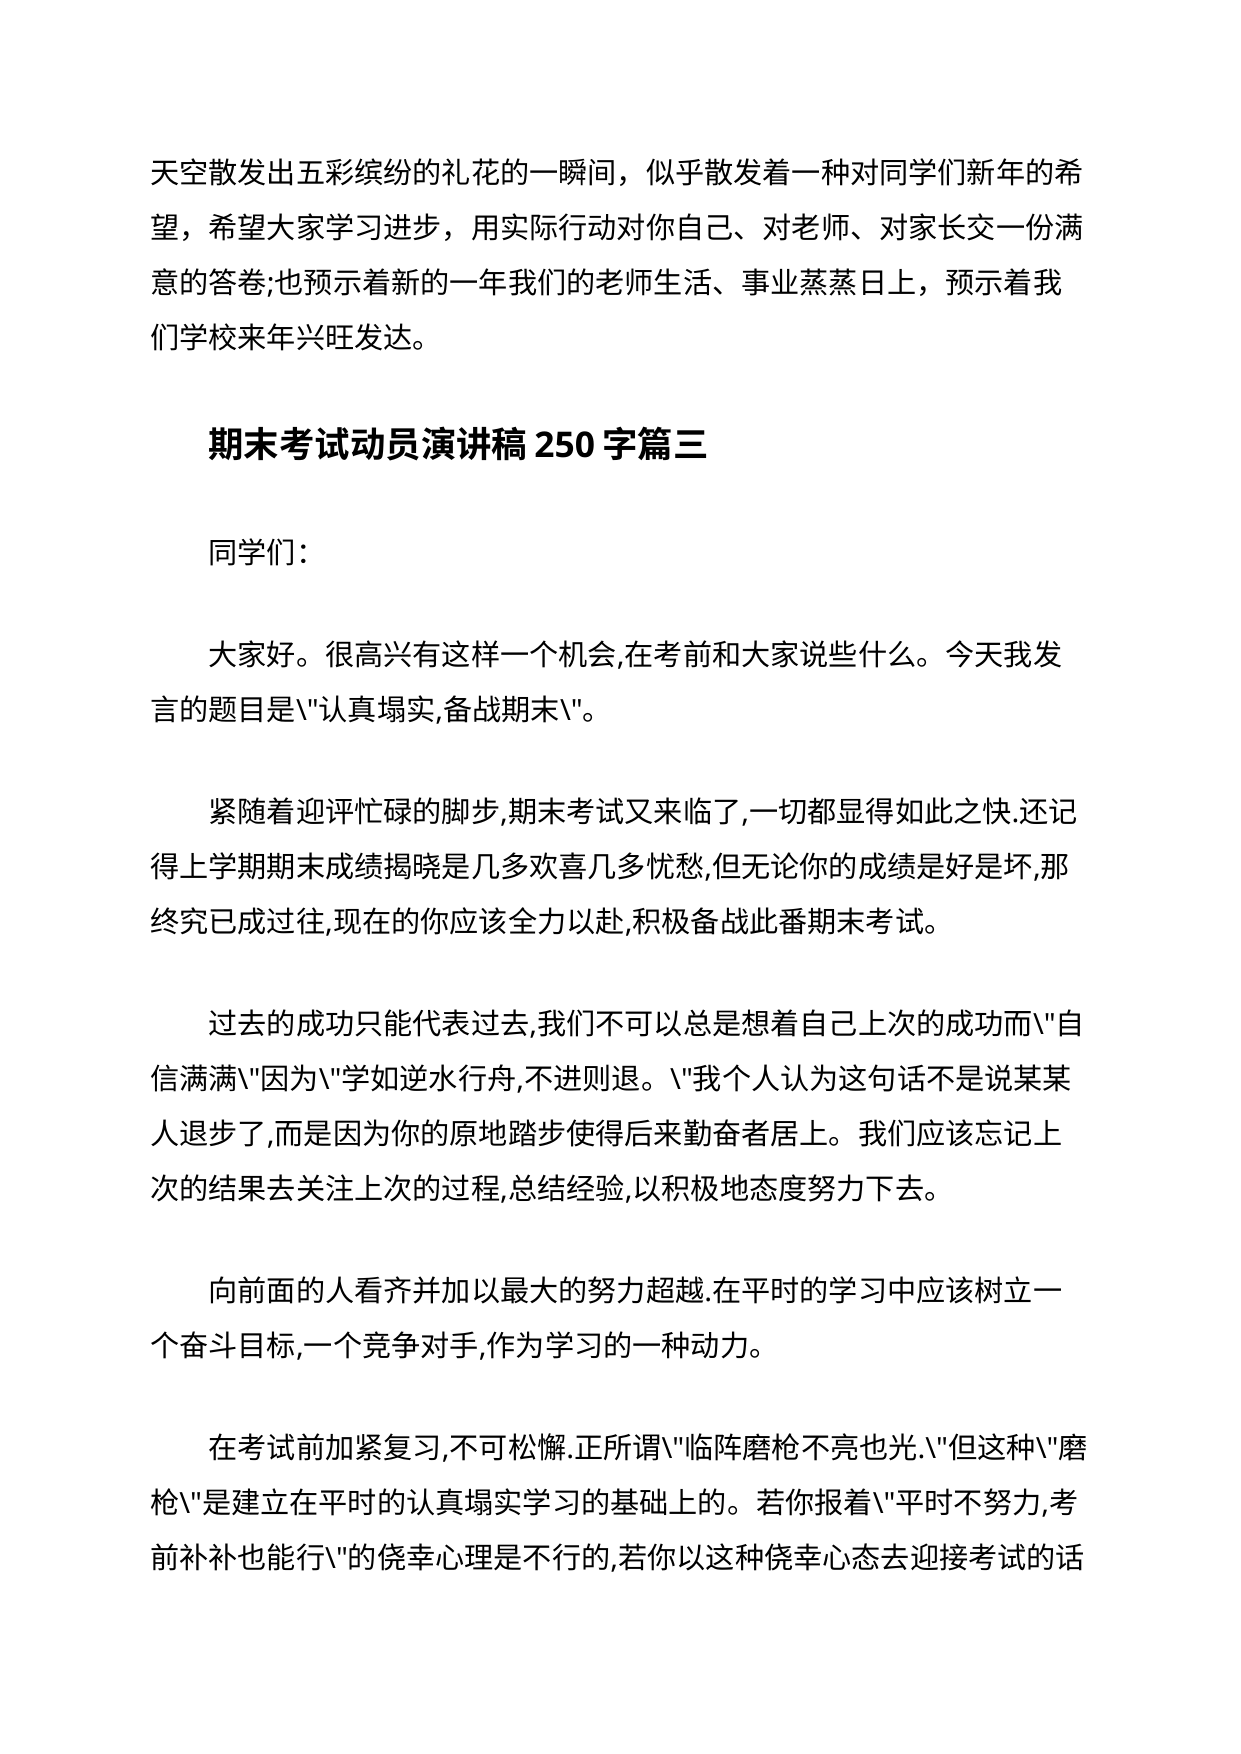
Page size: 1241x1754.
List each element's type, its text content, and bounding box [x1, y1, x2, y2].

text 大家好。很高兴有这样一个机会,在考前和大家说些什么。今天我发言的题目是\"认真塌实,备战期末\"。 [150, 632, 1090, 729]
text 过去的成功只能代表过去,我们不可以总是想着自己上次的成功而\"自信满满\"因为\"学如逆水行舟,不进则退。\"我个人认为这句话不是说某某人退步了,而是因为你的原地踏步使得后来勤奋者居上。我们应该忘记上次的结果去关注上次的过程,总结经验,以积极地态度努力下去。 [150, 1001, 1090, 1208]
text 期末考试动员演讲稿250字篇三 [150, 417, 1090, 468]
text 紧随着迎评忙碌的脚步,期末考试又来临了,一切都显得如此之快.还记得上学期期末成绩揭晓是几多欢喜几多忧愁,但无论你的成绩是好是坏,那终究已成过往,现在的你应该全力以赴,积极备战此番期末考试。 [150, 789, 1090, 941]
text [150, 150, 1090, 357]
text 向前面的人看齐并加以最大的努力超越.在平时的学习中应该树立一个奋斗目标,一个竞争对手,作为学习的一种动力。 [150, 1268, 1090, 1365]
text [150, 1425, 1090, 1577]
text 同学们： [150, 530, 1090, 572]
